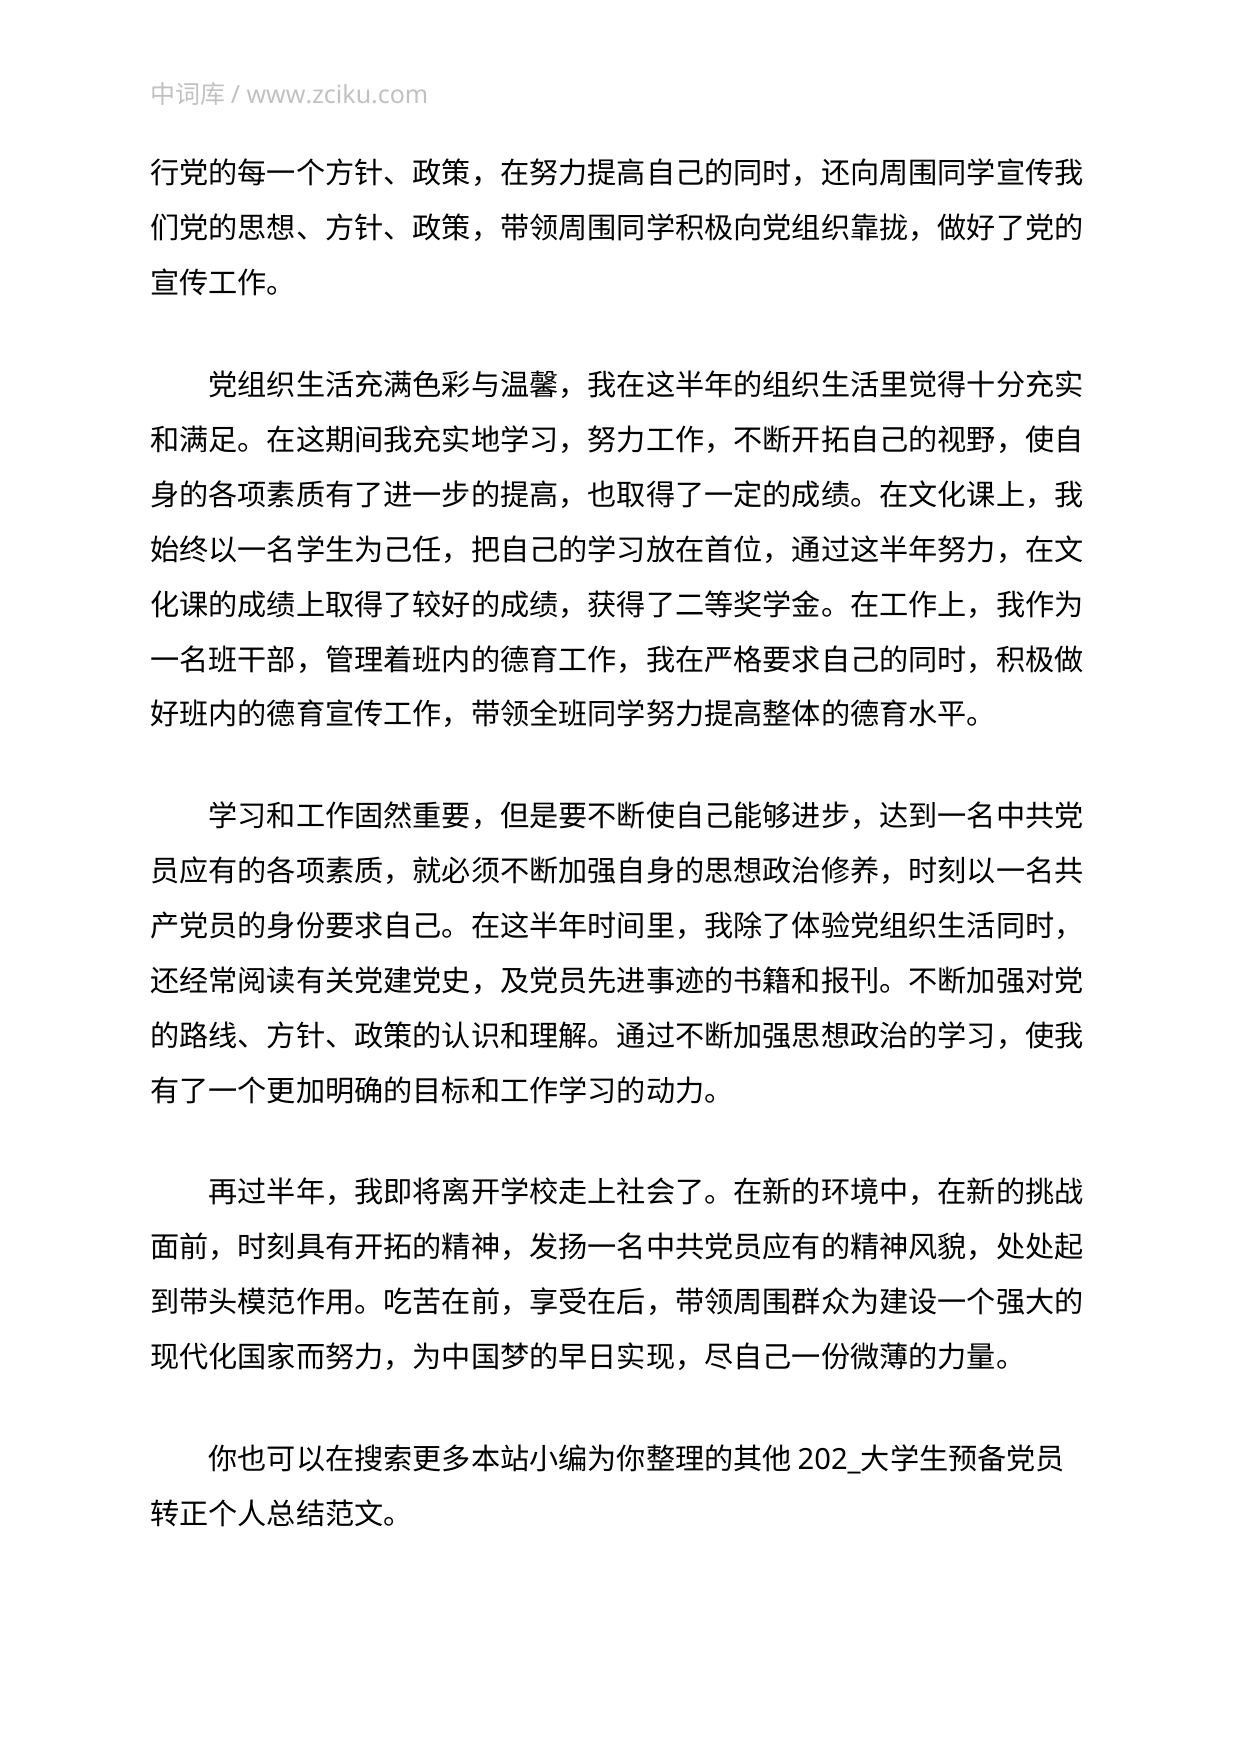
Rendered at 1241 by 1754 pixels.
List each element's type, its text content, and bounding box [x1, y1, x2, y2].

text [150, 150, 1090, 302]
text 你也可以在搜索更多本站小编为你整理的其他202_大学生预备党员转正个人总结范文。 [150, 1435, 1090, 1533]
text 再过半年，我即将离开学校走上社会了。在新的环境中，在新的挑战面前，时刻具有开拓的精神，发扬一名中共党员应有的精神风貌，处处起到带头模范作用。吃苦在前，享受在后，带领周围群众为建设一个强大的现代化国家而努力，为中国梦的早日实现，尽自己一份微薄的力量。 [150, 1169, 1090, 1376]
text 学习和工作固然重要，但是要不断使自己能够进步，达到一名中共党员应有的各项素质，就必须不断加强自身的思想政治修养，时刻以一名共产党员的身份要求自己。在这半年时间里，我除了体验党组织生活同时，还经常阅读有关党建党史，及党员先进事迹的书籍和报刊。不断加强对党的路线、方针、政策的认识和理解。通过不断加强思想政治的学习，使我有了一个更加明确的目标和工作学习的动力。 [150, 793, 1090, 1109]
text 党组织生活充满色彩与温馨，我在这半年的组织生活里觉得十分充实和满足。在这期间我充实地学习，努力工作，不断开拓自己的视野，使自身的各项素质有了进一步的提高，也取得了一定的成绩。在文化课上，我始终以一名学生为己任，把自己的学习放在首位，通过这半年努力，在文化课的成绩上取得了较好的成绩，获得了二等奖学金。在工作上，我作为一名班干部，管理着班内的德育工作，我在严格要求自己的同时，积极做好班内的德育宣传工作，带领全班同学努力提高整体的德育水平。 [150, 362, 1090, 733]
